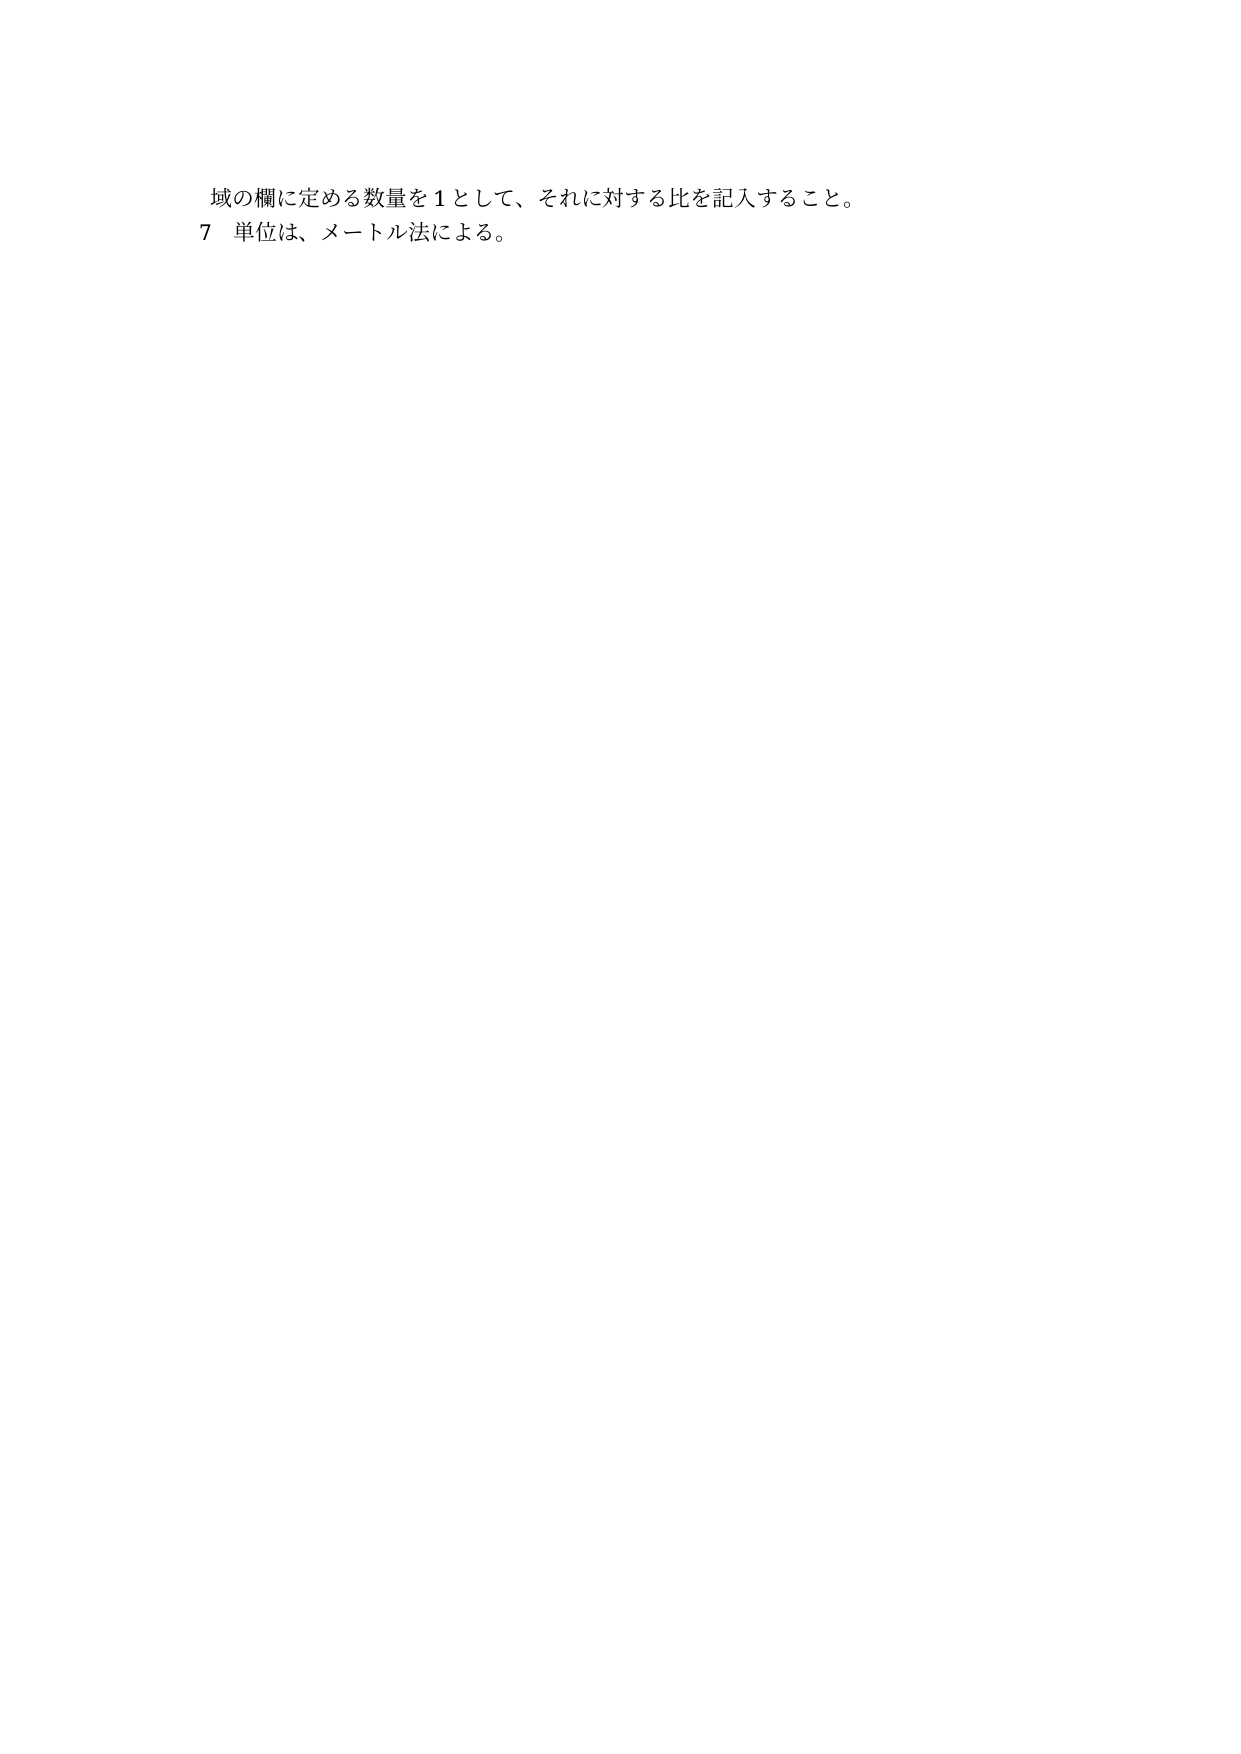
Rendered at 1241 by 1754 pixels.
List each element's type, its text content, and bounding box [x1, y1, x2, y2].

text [177, 179, 1063, 214]
text 7 単位は、メートル法による。 [177, 214, 1063, 249]
